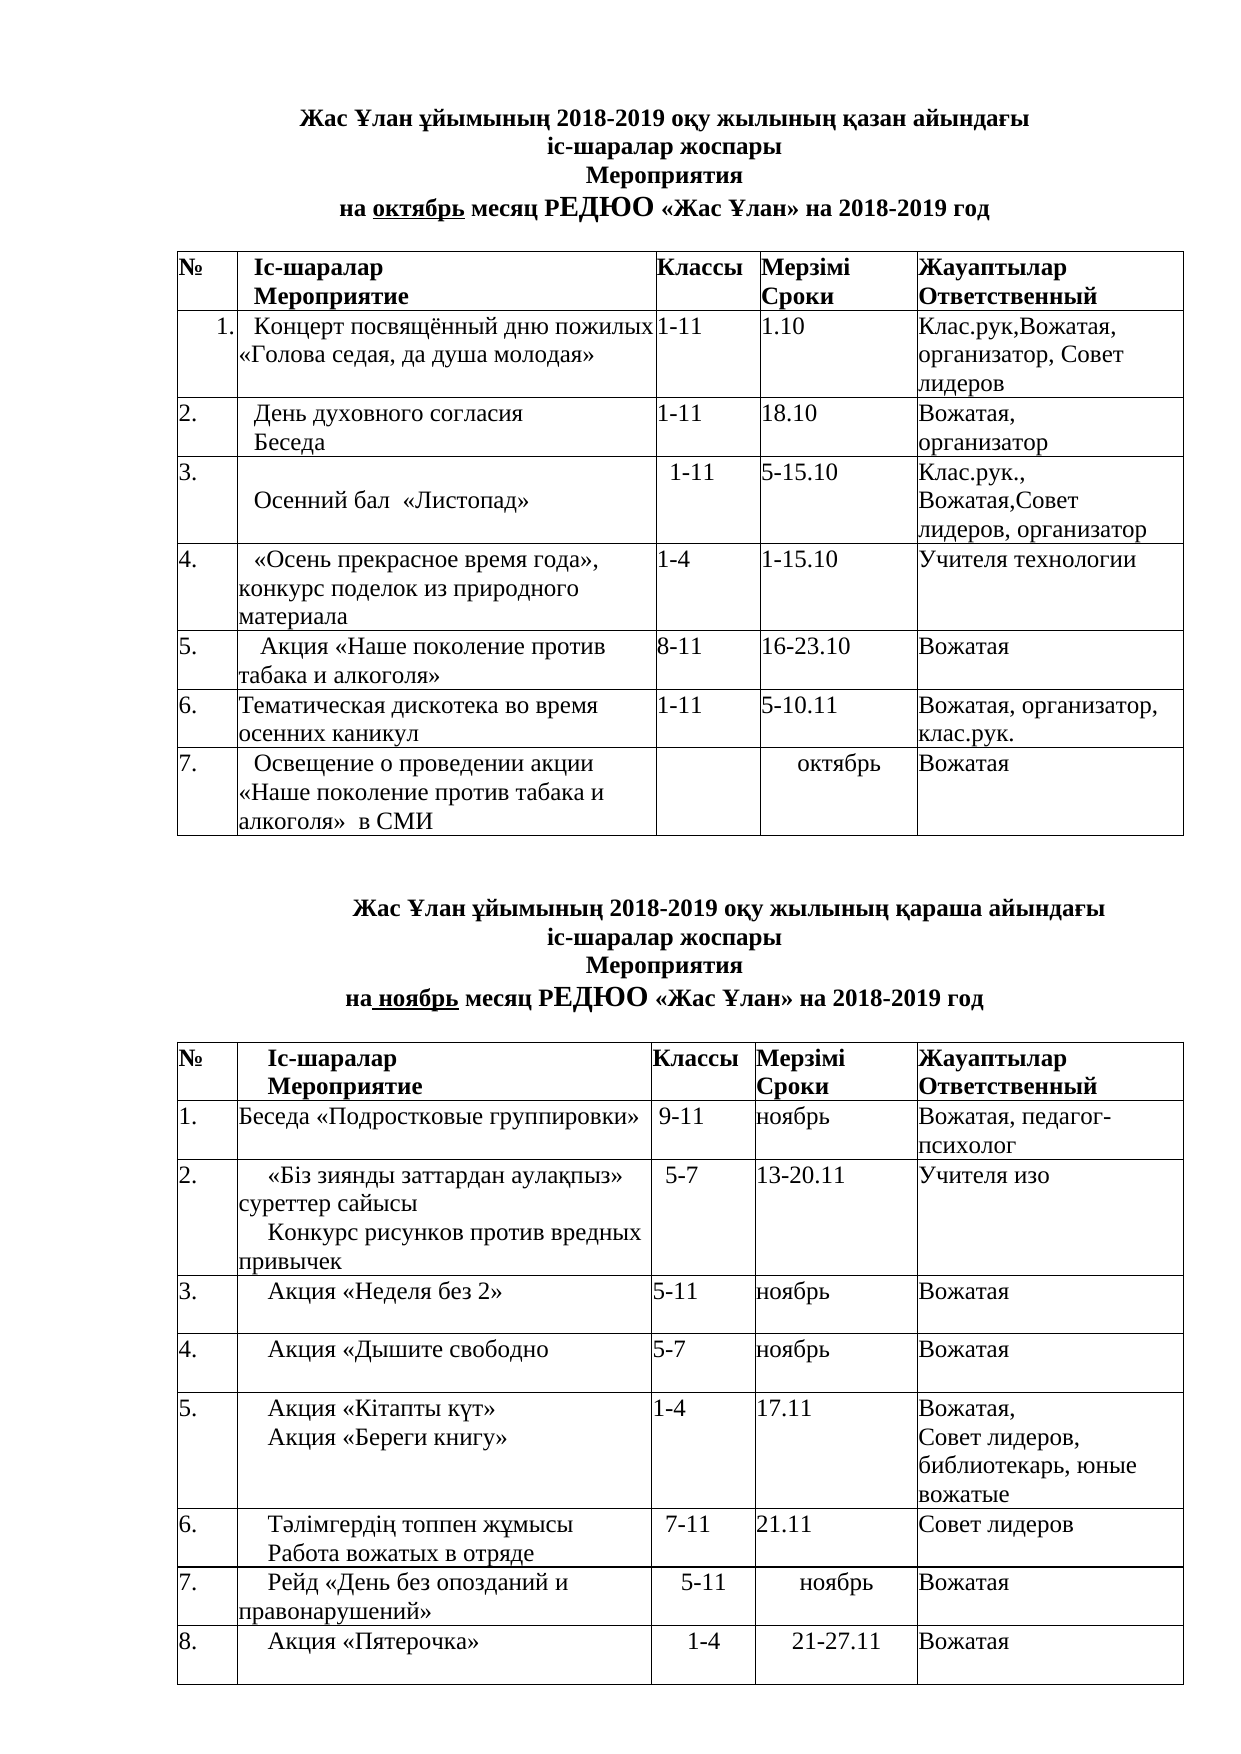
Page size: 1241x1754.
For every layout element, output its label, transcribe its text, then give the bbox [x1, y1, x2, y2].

table_cell 21.11 [756, 1509, 917, 1566]
table_cell 1-4 [657, 544, 760, 630]
table_cell Учителя технологии [918, 544, 1183, 630]
table_cell ноябрь [756, 1334, 917, 1392]
table_cell 21-27.11 [756, 1626, 917, 1683]
table_cell ноябрь [756, 1101, 917, 1159]
table_cell [178, 631, 237, 689]
table_cell Вожатая [918, 748, 1183, 834]
table_header Жауаптылар Ответственный [918, 1043, 1183, 1100]
text Мероприятия [177, 951, 1152, 979]
table_header Іс-шаралар Мероприятие [238, 1043, 651, 1100]
table_cell [178, 457, 237, 543]
table_cell Вожатая [918, 1568, 1183, 1625]
table_cell Клас.рук,Вожатая, организатор, Совет лидеров [918, 311, 1183, 397]
table_cell «Біз зиянды заттардан аулақпыз» суреттер сайысы Конкурс рисунков против вредных привычек [238, 1160, 651, 1275]
table_cell 1.10 [761, 311, 917, 397]
table_cell 8-11 [657, 631, 760, 689]
table_cell 13-20.11 [756, 1160, 917, 1275]
table_cell [178, 1626, 237, 1683]
table_cell Вожатая, педагог-психолог [918, 1101, 1183, 1159]
text іс-шаралар жоспары [177, 131, 1152, 160]
table_cell [178, 398, 237, 456]
table_cell [178, 1276, 237, 1333]
table_cell Вожатая, Совет лидеров, библиотекарь, юные вожатые [918, 1393, 1183, 1508]
table_cell [178, 311, 237, 397]
table_cell Вожатая [918, 1276, 1183, 1333]
table_cell 5-10.11 [761, 690, 917, 747]
table_header Іс-шаралар Мероприятие [238, 252, 656, 310]
table_header Мерзімі Сроки [761, 252, 917, 310]
table_cell Тематическая дискотека во время осенних каникул [238, 690, 656, 747]
table_cell [178, 544, 237, 630]
table_cell 17.11 [756, 1393, 917, 1508]
text на октябрь месяц РЕДЮО «Жас Ұлан» на 2018-2019 год [177, 189, 1152, 222]
table_cell 5-15.10 [761, 457, 917, 543]
table_header Мерзімі Сроки [756, 1043, 917, 1100]
table_header № [178, 1043, 237, 1100]
table_cell ноябрь [756, 1568, 917, 1625]
table_cell Акция «Неделя без 2» [238, 1276, 651, 1333]
table_cell Вожатая [918, 1626, 1183, 1683]
table_cell [178, 1509, 237, 1566]
table_header Классы [652, 1043, 755, 1100]
table_cell 1-15.10 [761, 544, 917, 630]
table_cell Беседа «Подростковые группировки» [238, 1101, 651, 1159]
table_cell 5-7 [652, 1334, 755, 1392]
table_cell Рейд «День без опозданий и правонарушений» [238, 1568, 651, 1625]
table_cell День духовного согласия Беседа [238, 398, 656, 456]
table_cell Вожатая [918, 1334, 1183, 1392]
table_cell 18.10 [761, 398, 917, 456]
table_cell [178, 748, 237, 834]
table_cell [178, 1393, 237, 1508]
table_cell Осенний бал «Листопад» [238, 457, 656, 543]
table_header № [178, 252, 237, 310]
table_cell 9-11 [652, 1101, 755, 1159]
table_cell [178, 1568, 237, 1625]
table_cell 1-11 [657, 457, 760, 543]
table_cell 1-11 [657, 690, 760, 747]
table_cell Концерт посвящённый дню пожилых «Голова седая, да душа молодая» [238, 311, 656, 397]
table_cell 1-11 [657, 398, 760, 456]
text на ноябрь месяц РЕДЮО «Жас Ұлан» на 2018-2019 год [177, 979, 1152, 1013]
table_cell Акция «Наше поколение против табака и алкоголя» [238, 631, 656, 689]
table_header Классы [657, 252, 760, 310]
table_cell 5-11 [652, 1568, 755, 1625]
table_cell Освещение о проведении акции «Наше поколение против табака и алкоголя» в СМИ [238, 748, 656, 834]
table_cell Учителя изо [918, 1160, 1183, 1275]
table_cell 7-11 [652, 1509, 755, 1566]
table_cell Вожатая, организатор, клас.рук. [918, 690, 1183, 747]
table_cell Вожатая, организатор [918, 398, 1183, 456]
table_cell [178, 1334, 237, 1392]
table_cell [178, 1101, 237, 1159]
table_cell 1-11 [657, 311, 760, 397]
table_cell 5-7 [652, 1160, 755, 1275]
text Жас Ұлан ұйымының 2018-2019 оқу жылының қараша айындағы [177, 893, 1152, 922]
table_cell [178, 1160, 237, 1275]
table_cell 5-11 [652, 1276, 755, 1333]
text іс-шаралар жоспары [177, 922, 1152, 951]
table_cell Совет лидеров [918, 1509, 1183, 1566]
table_cell 1-4 [652, 1626, 755, 1683]
table_cell ноябрь [756, 1276, 917, 1333]
table_cell Вожатая [918, 631, 1183, 689]
table_cell Акция «Пятерочка» [238, 1626, 651, 1683]
table_cell [657, 748, 760, 834]
table_cell Тәлімгердің топпен жұмысы Работа вожатых в отряде [238, 1509, 651, 1566]
table_cell октябрь [761, 748, 917, 834]
text Мероприятия [177, 160, 1152, 189]
table_cell 16-23.10 [761, 631, 917, 689]
table_cell 1-4 [652, 1393, 755, 1508]
table_cell «Осень прекрасное время года», конкурс поделок из природного материала [238, 544, 656, 630]
table_cell Акция «Дышите свободно [238, 1334, 651, 1392]
table_cell [178, 690, 237, 747]
text Жас Ұлан ұйымының 2018-2019 оқу жылының қазан айындағы [177, 103, 1152, 131]
table_cell Клас.рук., Вожатая,Совет лидеров, организатор [918, 457, 1183, 543]
table_cell Акция «Кітапты күт» Акция «Береги книгу» [238, 1393, 651, 1508]
table_header Жауаптылар Ответственный [918, 252, 1183, 310]
